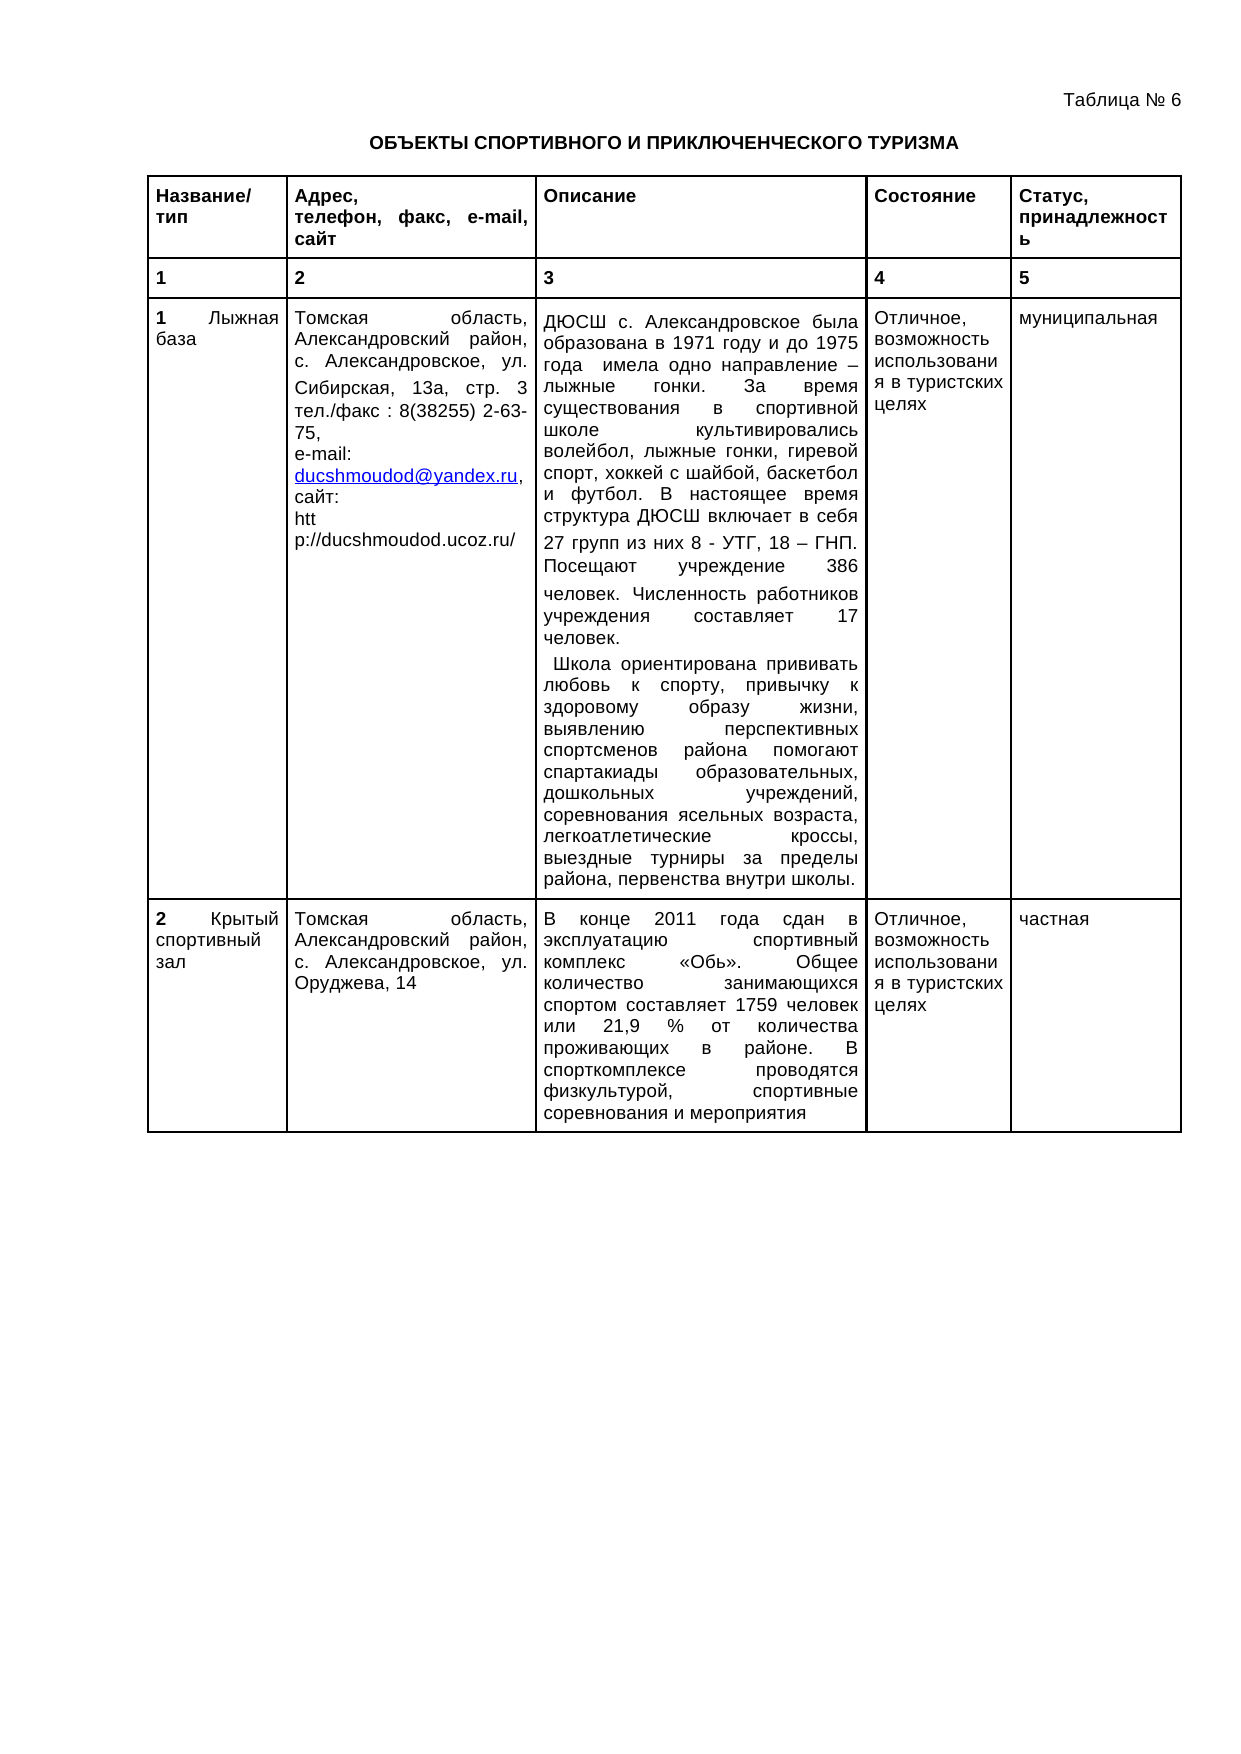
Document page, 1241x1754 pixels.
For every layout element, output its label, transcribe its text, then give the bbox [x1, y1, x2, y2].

table_cell 5 [1012, 259, 1180, 297]
text Таблица № 6 [148, 89, 1181, 110]
table_cell 1 [149, 259, 286, 297]
table_cell Томская область, Александровский район, с. Александровское, ул. Сибирская, 13а, стр. 3 тел./факс : 8(38255) 2-63-75, e-mail: ducshmoudod@yandex.ru, сайт: http://ducshmoudod.ucoz.ru/ [288, 299, 535, 898]
text ОБЪЕКТЫ СПОРТИВНОГО И ПРИКЛЮЧЕНЧЕСКОГО ТУРИЗМА [148, 132, 1181, 153]
table_cell муниципальная [1012, 299, 1180, 898]
table_cell 4 [868, 259, 1010, 297]
table_cell Томская область, Александровский район, с. Александровское, ул. Оруджева, 14 [288, 900, 535, 1131]
table_header Описание [537, 177, 865, 257]
table_header Статус, принадлежность [1012, 177, 1180, 257]
table_cell 2 [288, 259, 535, 297]
table_cell 1 Лыжная база [149, 299, 286, 898]
table_cell ДЮСШ с. Александровское была образована в 1971 году и до 1975 года имела одно направление – лыжные гонки. За время существования в спортивной школе культивировались волейбол, лыжные гонки, гиревой спорт, хоккей с шайбой, баскетбол и футбол. В настоящее время структура ДЮСШ включает в себя 27 групп из них 8 - УТГ, 18 – ГНП. Посещают учреждение 386 человек. Численность работников учреждения составляет 17 человек. Школа ориентирована прививать любовь к спорту, привычку к здоровому образу жизни, выявлению перспективных спортсменов района помогают спартакиады образовательных, дошкольных учреждений, соревнования ясельных возраста, легкоатлетические кроссы, выездные турниры за пределы района, первенства внутри школы. [537, 299, 865, 898]
table_header Адрес, телефон, факс, e-mail, сайт [288, 177, 535, 257]
table_cell В конце 2011 года сдан в эксплуатацию спортивный комплекс «Обь». Общее количество занимающихся спортом составляет 1759 человек или 21,9 % от количества проживающих в районе. В спорткомплексе проводятся физкультурой, спортивные соревнования и мероприятия [537, 900, 865, 1131]
table_cell Отличное, возможность использования в туристских целях [868, 900, 1010, 1131]
table_cell Отличное, возможность использования в туристских целях [868, 299, 1010, 898]
table_header Название/тип [149, 177, 286, 257]
table_header Состояние [868, 177, 1010, 257]
table_cell частная [1012, 900, 1180, 1131]
table_cell 3 [537, 259, 865, 297]
table_cell 2 Крытый спортивный зал [149, 900, 286, 1131]
